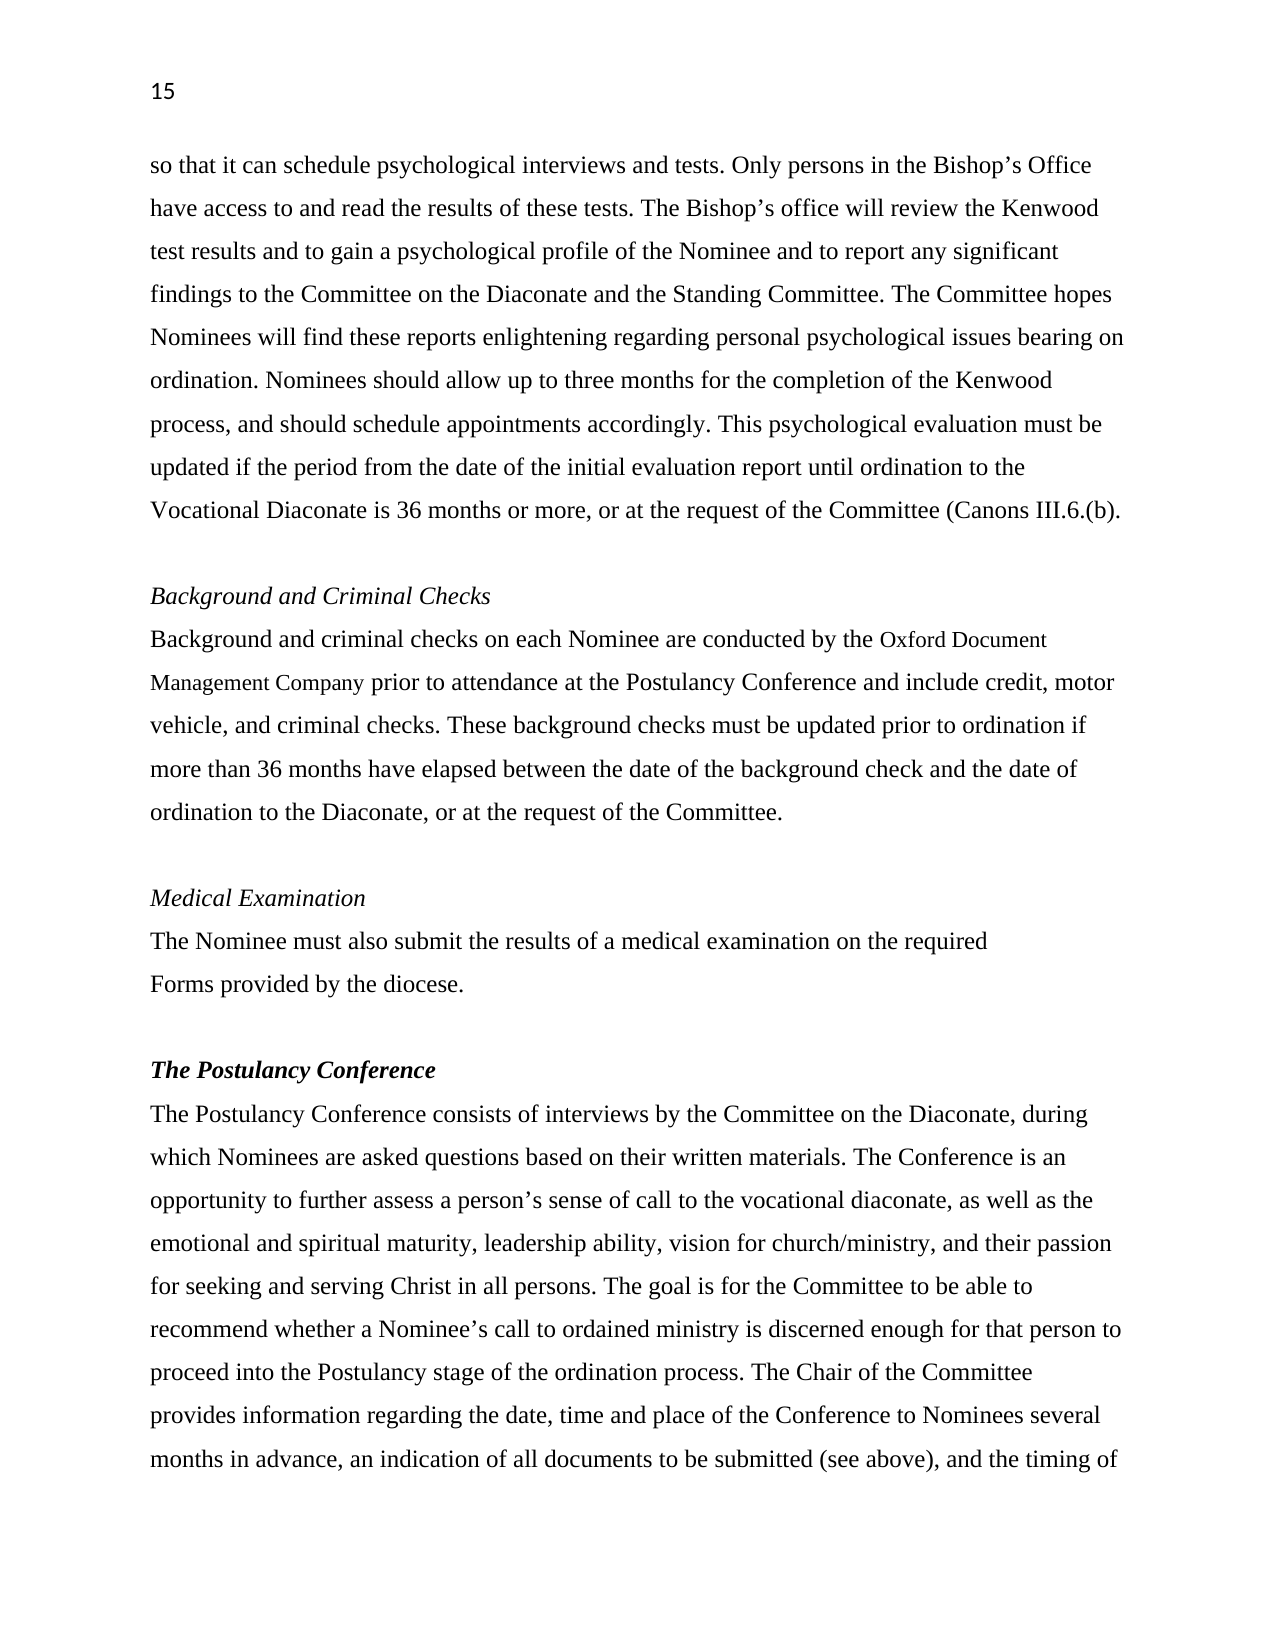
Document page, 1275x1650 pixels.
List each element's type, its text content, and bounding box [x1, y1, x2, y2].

text Background and criminal checks on each Nominee are conducted by the Oxford Document Management Company prior to attendance at the Postulancy Conference and include credit, motor vehicle, and criminal checks. These background checks must be updated prior to ordination if more than 36 months have elapsed between the date of the background check and the date of ordination to the Diaconate, or at the request of the Committee. [150, 624, 1125, 826]
text The Postulancy Conference [150, 1056, 1125, 1084]
text for seeking and serving Christ in all persons. The goal is for the Committee to be able to [150, 1271, 1125, 1300]
text emotional and spiritual maturity, leadership ability, vision for church/ministry, and their passion [150, 1228, 1125, 1257]
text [150, 1357, 1125, 1472]
text recommend whether a Nominee’s call to ordained ministry is discerned enough for that person to [150, 1314, 1125, 1343]
text Medical Examination [150, 883, 1125, 912]
text Background and Criminal Checks [150, 581, 1125, 610]
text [150, 150, 1125, 524]
text The Nominee must also submit the results of a medical examination on the required [150, 926, 1125, 955]
text Forms provided by the diocese. [150, 969, 1125, 998]
text The Postulancy Conference consists of interviews by the Committee on the Diaconate, during which Nominees are asked questions based on their written materials. The Conference is an opportunity to further assess a person’s sense of call to the vocational diaconate, as well as the [150, 1099, 1125, 1214]
